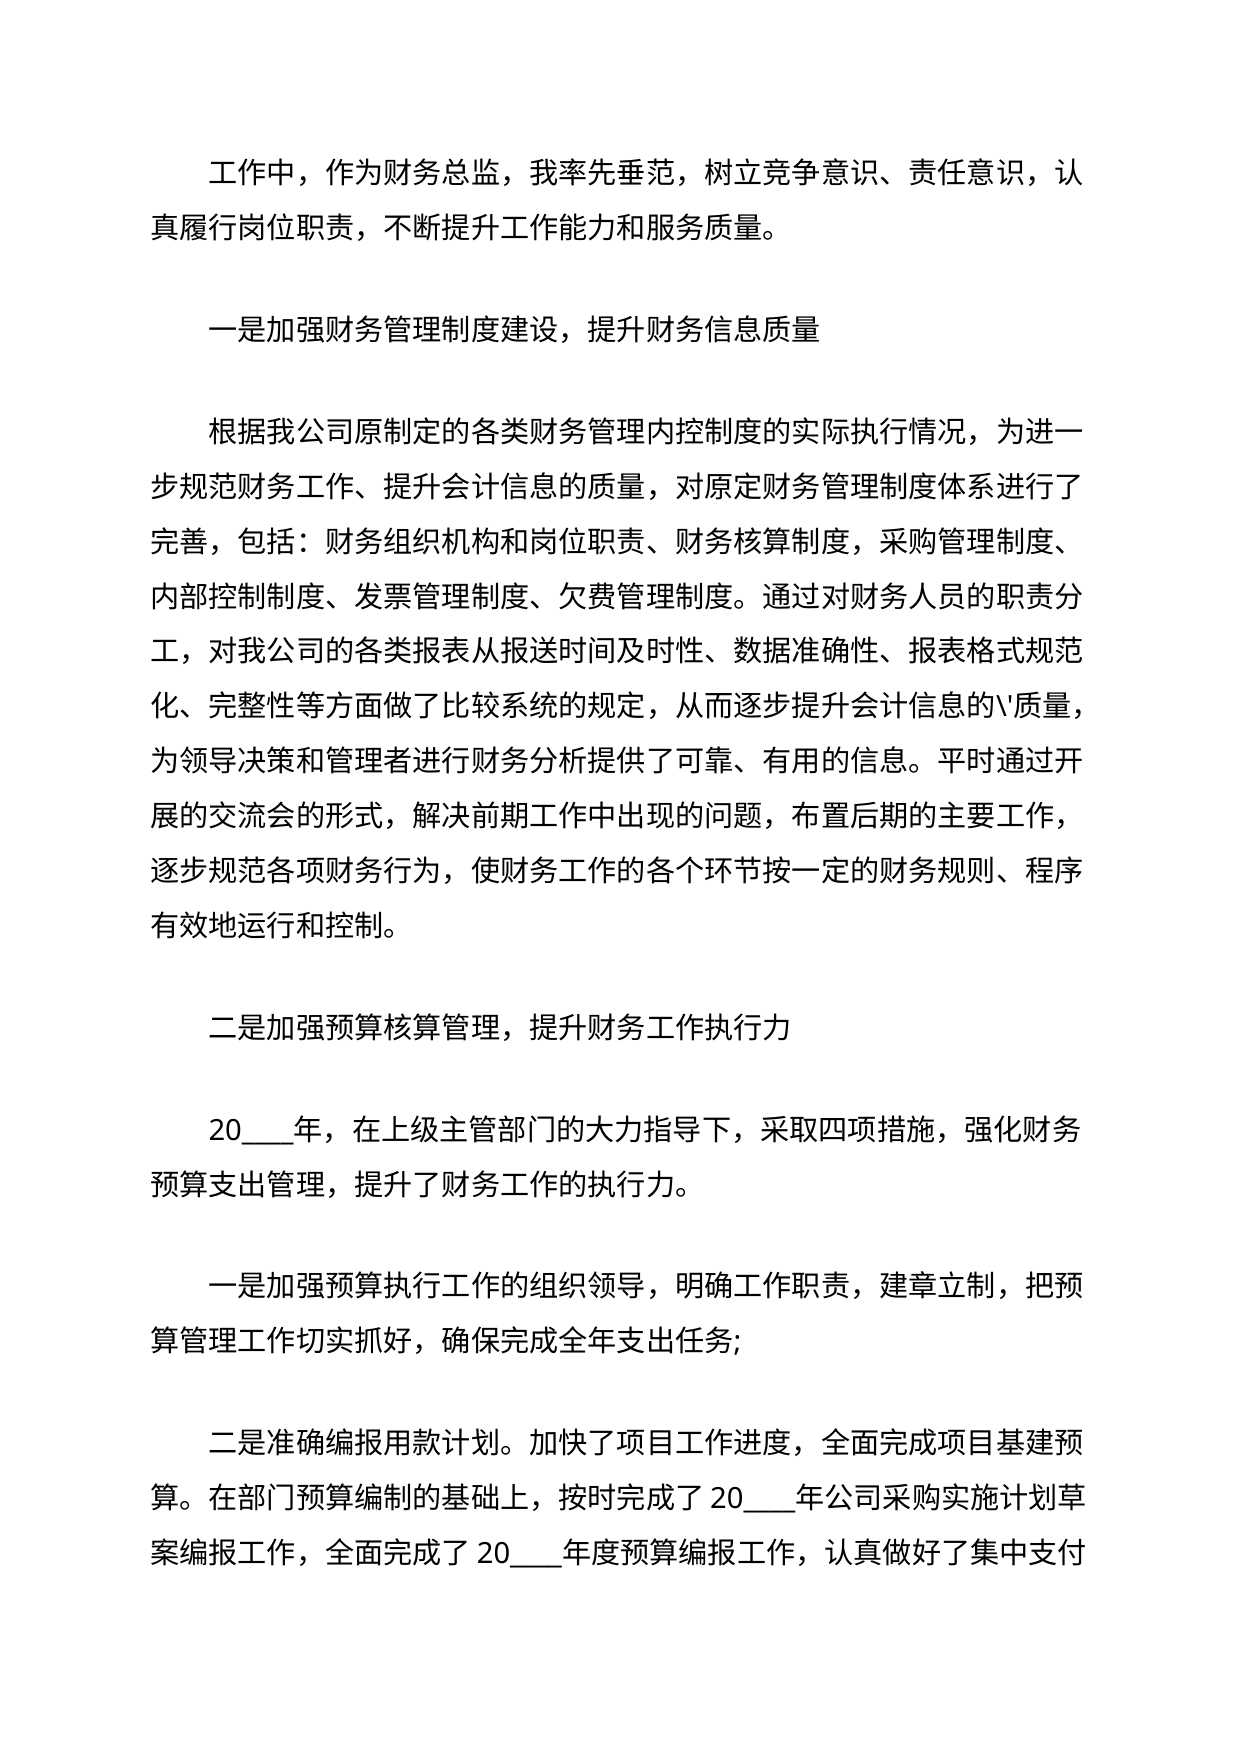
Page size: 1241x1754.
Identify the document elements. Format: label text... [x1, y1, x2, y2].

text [150, 1420, 1090, 1572]
text 一是加强财务管理制度建设，提升财务信息质量 [150, 307, 1090, 349]
text 二是加强预算核算管理，提升财务工作执行力 [150, 1004, 1090, 1047]
text 一是加强预算执行工作的组织领导，明确工作职责，建章立制，把预算管理工作切实抓好，确保完成全年支出任务; [150, 1263, 1090, 1360]
text 根据我公司原制定的各类财务管理内控制度的实际执行情况，为进一步规范财务工作、提升会计信息的质量，对原定财务管理制度体系进行了完善，包括：财务组织机构和岗位职责、财务核算制度，采购管理制度、内部控制制度、发票管理制度、欠费管理制度。通过对财务人员的职责分工，对我公司的各类报表从报送时间及时性、数据准确性、报表格式规范化、完整性等方面做了比较系统的规定，从而逐步提升会计信息的\'质量，为领导决策和管理者进行财务分析提供了可靠、有用的信息。平时通过开展的交流会的形式，解决前期工作中出现的问题，布置后期的主要工作，逐步规范各项财务行为，使财务工作的各个环节按一定的财务规则、程序有效地运行和控制。 [150, 408, 1090, 945]
text 工作中，作为财务总监，我率先垂范，树立竞争意识、责任意识，认真履行岗位职责，不断提升工作能力和服务质量。 [150, 150, 1090, 247]
text 20____年，在上级主管部门的大力指导下，采取四项措施，强化财务预算支出管理，提升了财务工作的执行力。 [150, 1106, 1090, 1203]
